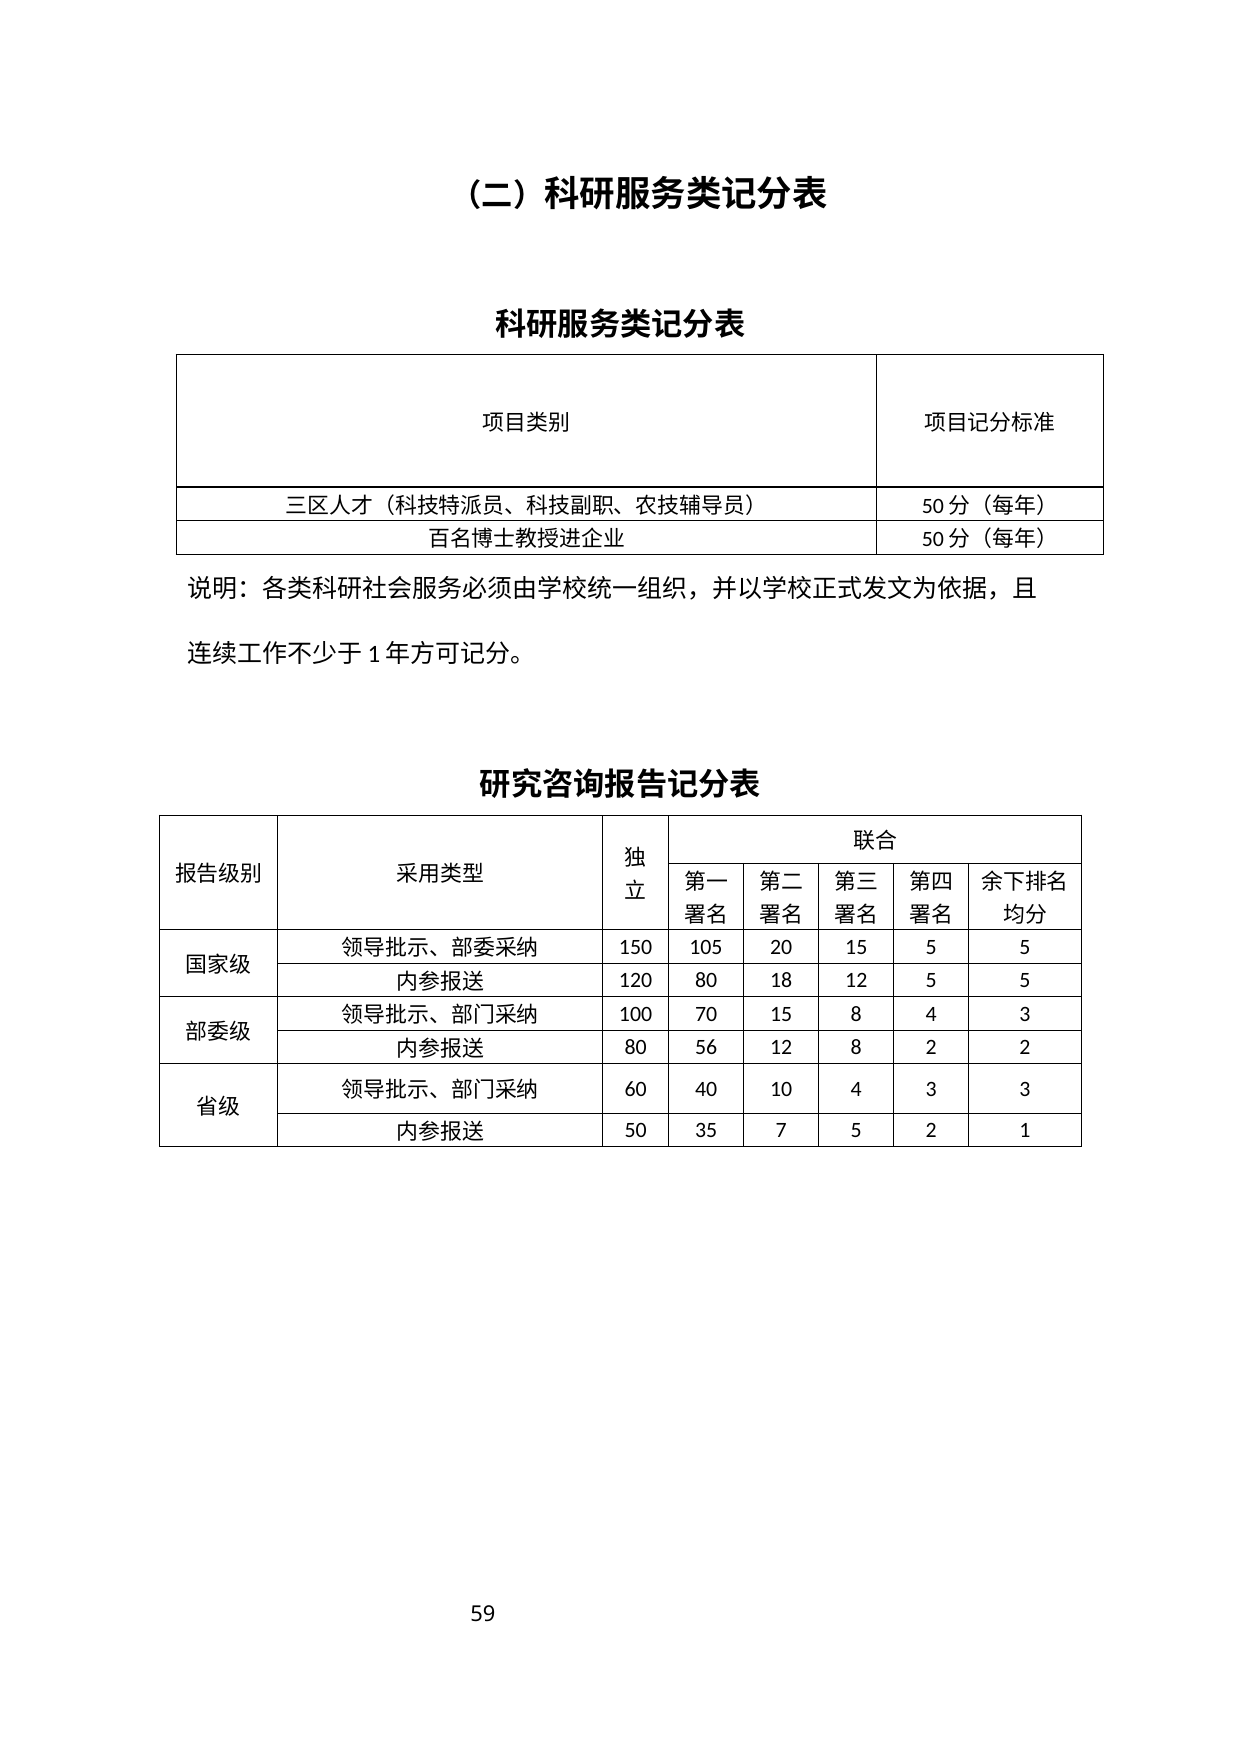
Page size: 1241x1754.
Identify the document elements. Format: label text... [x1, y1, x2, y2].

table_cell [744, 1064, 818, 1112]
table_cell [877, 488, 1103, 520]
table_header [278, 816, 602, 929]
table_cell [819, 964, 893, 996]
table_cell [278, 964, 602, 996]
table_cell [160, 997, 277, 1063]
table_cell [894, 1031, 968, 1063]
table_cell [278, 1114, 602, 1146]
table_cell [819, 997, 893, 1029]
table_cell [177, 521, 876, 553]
text 说明：各类科研社会服务必须由学校统一组织，并以学校正式发文为依据，且连续工作不少于1年方可记分。 [187, 555, 1053, 684]
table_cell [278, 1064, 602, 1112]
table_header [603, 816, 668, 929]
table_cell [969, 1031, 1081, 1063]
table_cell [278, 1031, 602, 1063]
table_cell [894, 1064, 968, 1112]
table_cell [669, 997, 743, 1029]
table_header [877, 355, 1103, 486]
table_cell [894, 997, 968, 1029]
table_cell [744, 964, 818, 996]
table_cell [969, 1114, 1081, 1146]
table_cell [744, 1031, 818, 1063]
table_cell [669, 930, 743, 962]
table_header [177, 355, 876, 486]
text 研究咨询报告记分表 [187, 749, 1053, 814]
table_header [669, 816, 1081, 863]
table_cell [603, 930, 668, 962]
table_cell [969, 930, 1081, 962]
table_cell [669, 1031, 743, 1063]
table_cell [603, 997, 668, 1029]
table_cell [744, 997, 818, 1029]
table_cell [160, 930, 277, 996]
text （二）科研服务类记分表 [225, 159, 1053, 224]
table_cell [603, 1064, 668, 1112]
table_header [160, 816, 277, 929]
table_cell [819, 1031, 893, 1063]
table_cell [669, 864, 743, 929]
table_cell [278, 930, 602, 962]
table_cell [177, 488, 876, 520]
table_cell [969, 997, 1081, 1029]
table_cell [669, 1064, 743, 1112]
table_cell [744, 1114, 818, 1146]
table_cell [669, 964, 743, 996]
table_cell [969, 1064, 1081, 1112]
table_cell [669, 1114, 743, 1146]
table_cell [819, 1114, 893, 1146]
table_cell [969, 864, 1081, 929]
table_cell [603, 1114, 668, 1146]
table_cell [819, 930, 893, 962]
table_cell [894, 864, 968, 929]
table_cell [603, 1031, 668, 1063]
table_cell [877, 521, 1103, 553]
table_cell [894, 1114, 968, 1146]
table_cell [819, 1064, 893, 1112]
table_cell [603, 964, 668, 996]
text 科研服务类记分表 [187, 289, 1053, 354]
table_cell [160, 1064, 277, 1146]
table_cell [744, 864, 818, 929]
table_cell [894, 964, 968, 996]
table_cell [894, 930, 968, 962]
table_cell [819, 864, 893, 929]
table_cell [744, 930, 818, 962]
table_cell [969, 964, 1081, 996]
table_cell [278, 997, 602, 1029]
